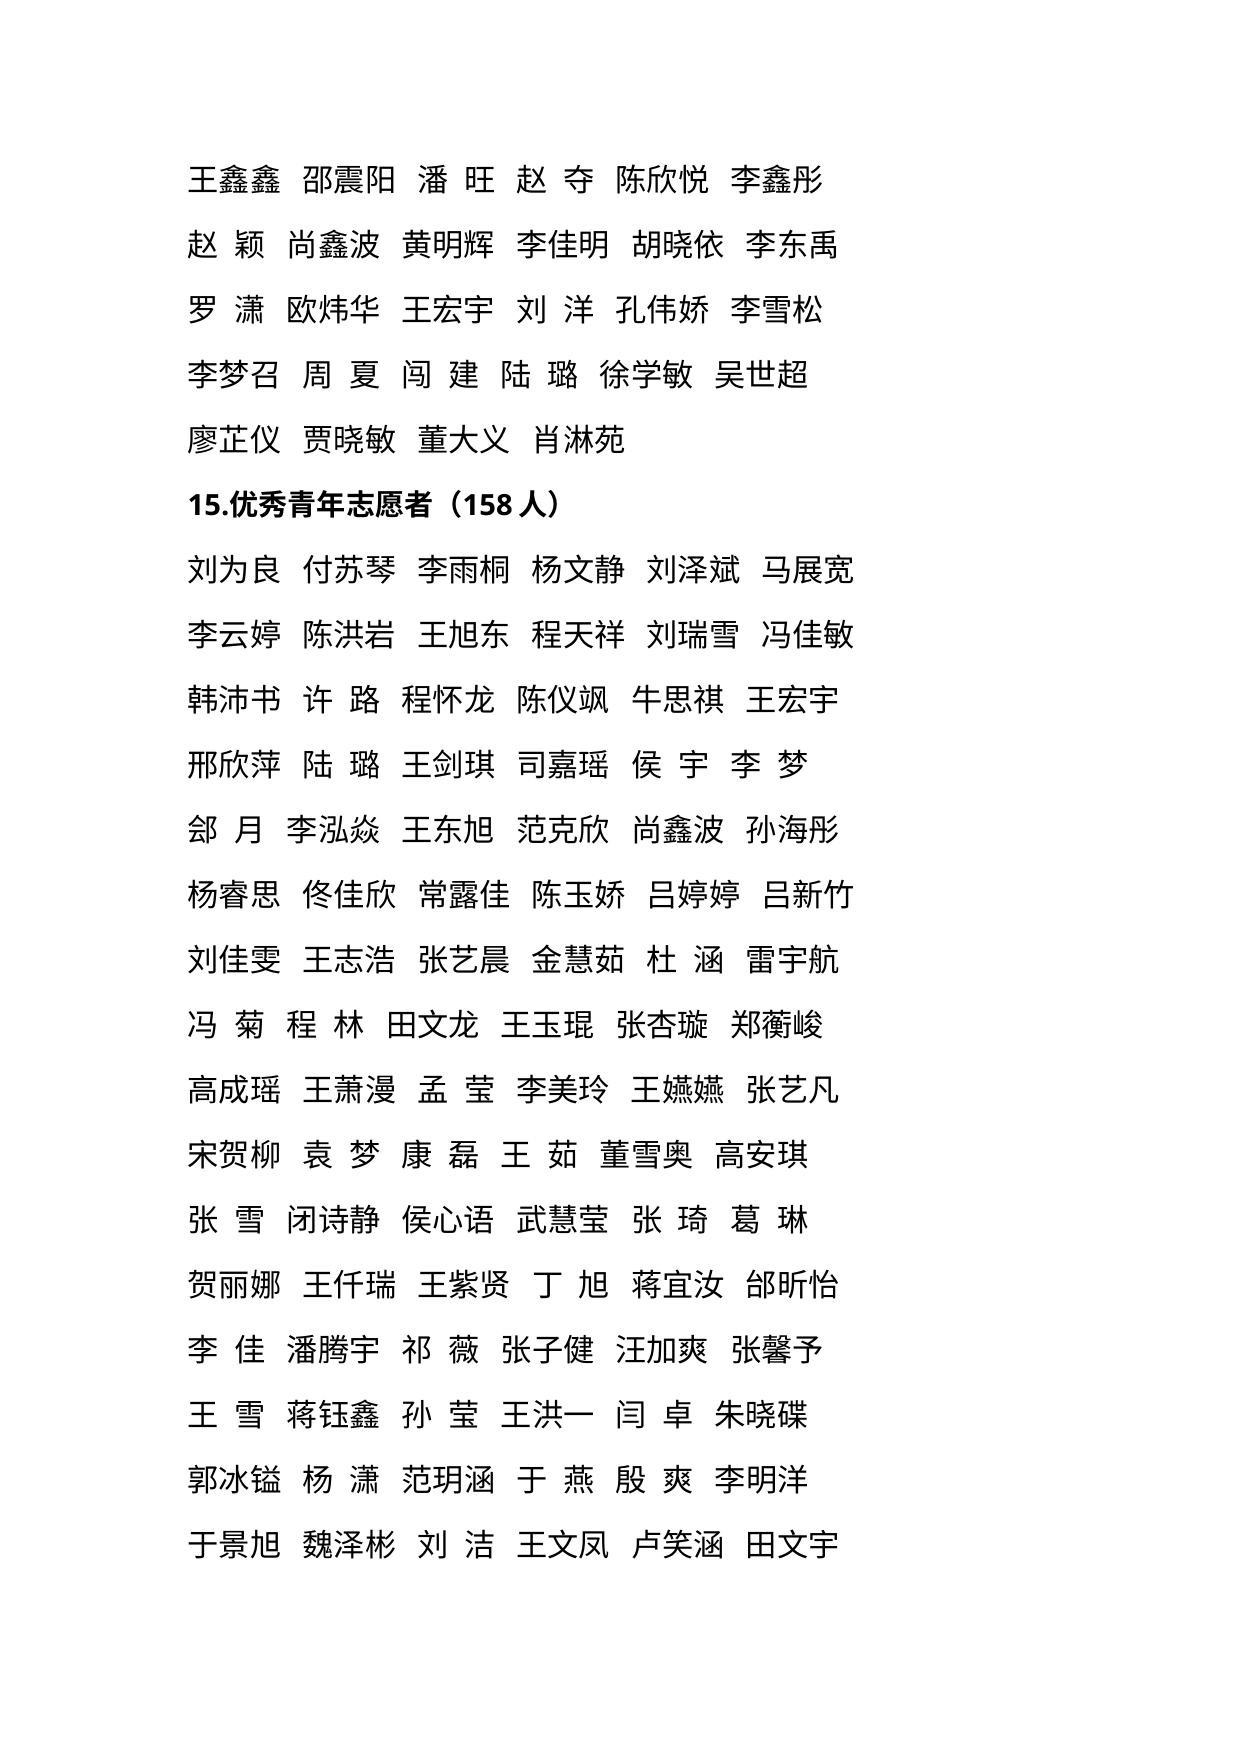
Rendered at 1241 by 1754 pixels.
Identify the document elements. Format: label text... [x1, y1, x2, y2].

list 李云婷 陈洪岩 王旭东 程天祥 刘瑞雪 冯佳敏 [187, 601, 1053, 666]
list 张雪 闭诗静 侯心语 武慧莹 张琦 葛琳 [187, 1186, 1053, 1251]
text 王鑫鑫 邵震阳 潘旺 赵夺 陈欣悦 李鑫彤 [187, 146, 1053, 211]
list 刘为良 付苏琴 李雨桐 杨文静 刘泽斌 马展宽 [187, 536, 1053, 601]
text 李梦召 周夏 闯建 陆璐 徐学敏 吴世超 [187, 341, 1053, 406]
text 廖芷仪 贾晓敏 董大义 肖淋苑 [187, 406, 1053, 471]
text 赵颖 尚鑫波 黄明辉 李佳明 胡晓依 李东禹 [187, 211, 1053, 276]
list 王雪 蒋钰鑫 孙莹 王洪一 闫卓 朱晓碟 [187, 1381, 1053, 1446]
list 刘佳雯 王志浩 张艺晨 金慧茹 杜涵 雷宇航 [187, 926, 1053, 991]
list 于景旭 魏泽彬 刘洁 王文凤 卢笑涵 田文宇 [187, 1511, 1053, 1576]
list 韩沛书 许路 程怀龙 陈仪飒 牛思祺 王宏宇 [187, 666, 1053, 731]
text 15.优秀青年志愿者（158人） [187, 471, 1053, 536]
list 杨睿思 佟佳欣 常露佳 陈玉娇 吕婷婷 吕新竹 [187, 861, 1053, 926]
list 郐月 李泓焱 王东旭 范克欣 尚鑫波 孙海彤 [187, 796, 1053, 861]
list 邢欣萍 陆璐 王剑琪 司嘉瑶 侯宇 李梦 [187, 731, 1053, 796]
list 冯菊 程林 田文龙 王玉琨 张杏璇 郑蘅峻 [187, 991, 1053, 1056]
list 宋贺柳 袁梦 康磊 王茹 董雪奥 高安琪 [187, 1121, 1053, 1186]
text 罗潇 欧炜华 王宏宇 刘洋 孔伟娇 李雪松 [187, 276, 1053, 341]
list 李佳 潘腾宇 祁薇 张子健 汪加爽 张馨予 [187, 1316, 1053, 1381]
list 郭冰镒 杨潇 范玥涵 于燕 殷爽 李明洋 [187, 1446, 1053, 1511]
list 贺丽娜 王仟瑞 王紫贤 丁旭 蒋宜汝 邰昕怡 [187, 1251, 1053, 1316]
list 高成瑶 王萧漫 孟莹 李美玲 王嬿嬿 张艺凡 [187, 1056, 1053, 1121]
